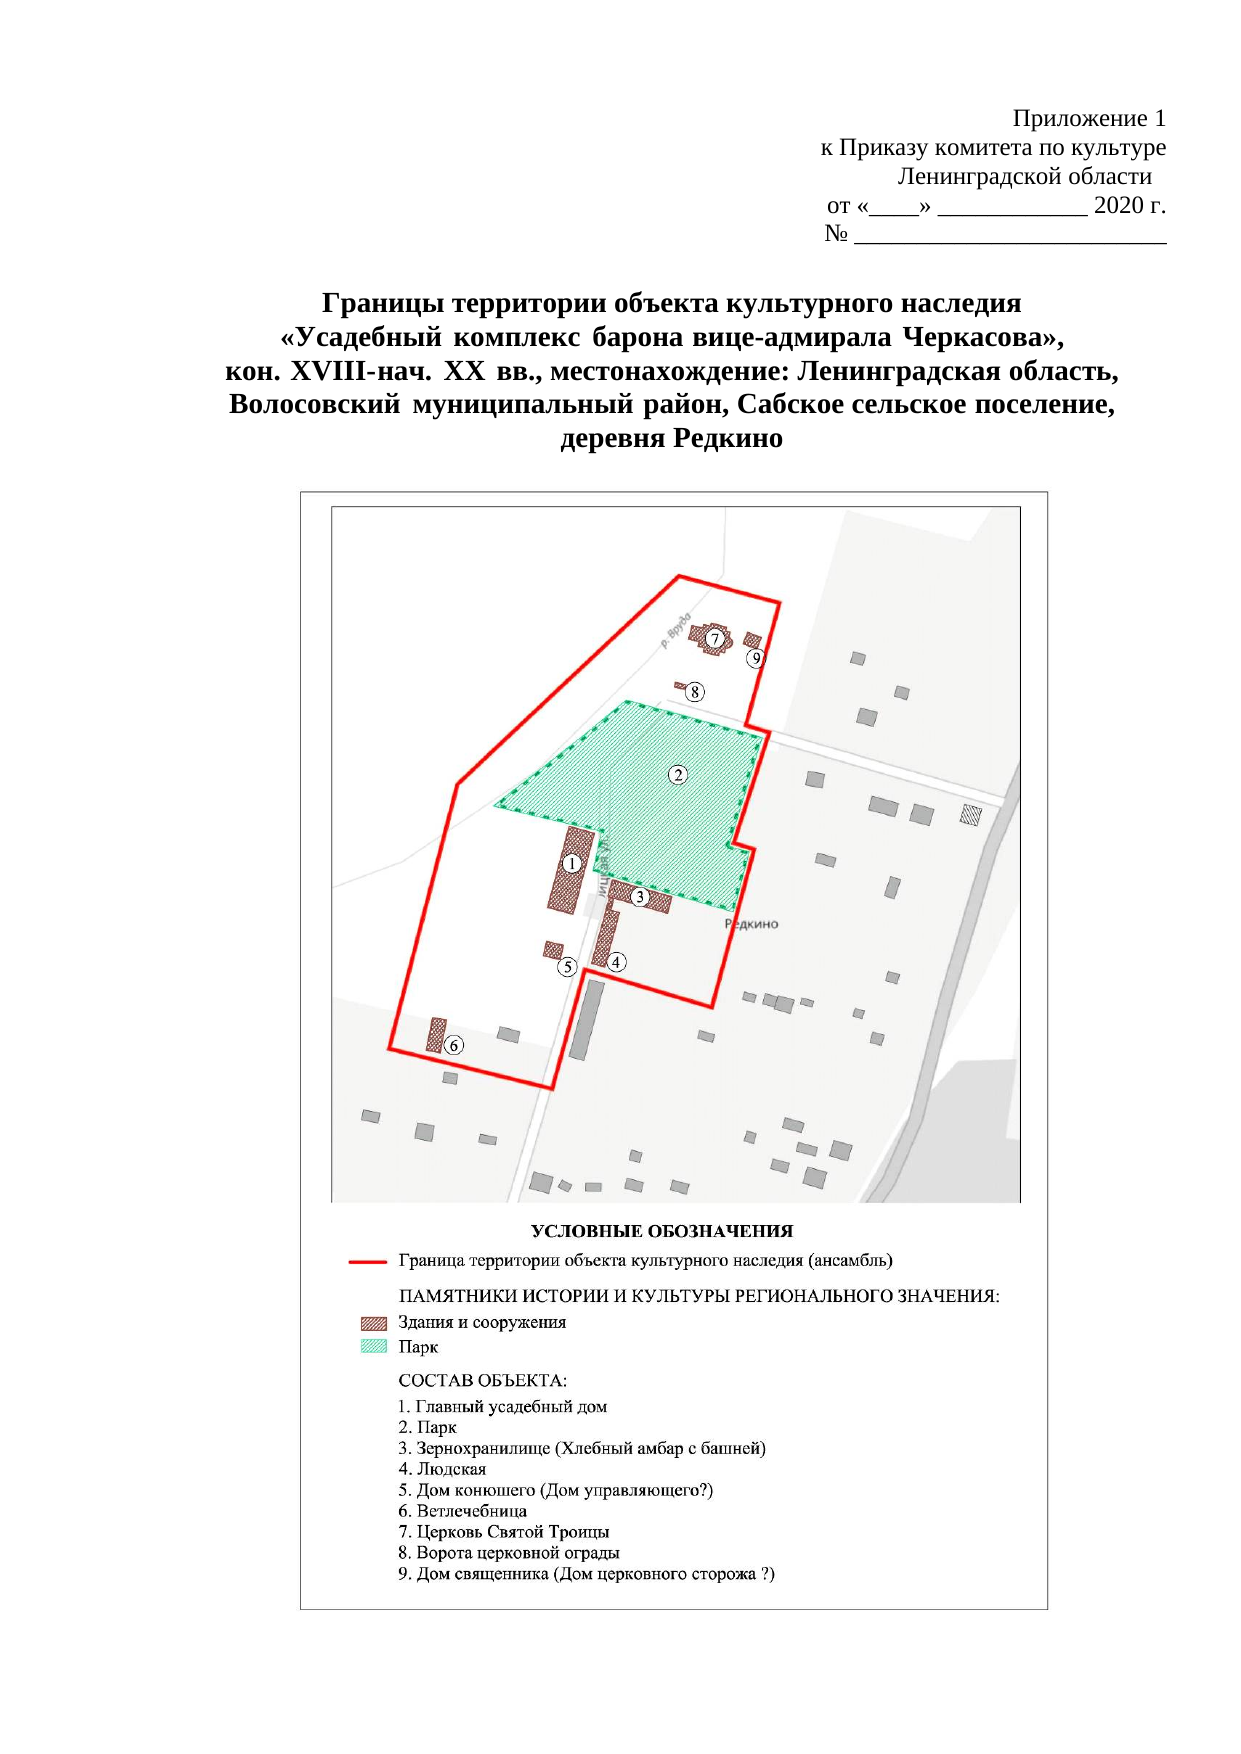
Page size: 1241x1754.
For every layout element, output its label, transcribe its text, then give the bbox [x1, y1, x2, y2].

text Границы территории объекта культурного наследия [177, 286, 1167, 319]
text Приложение 1 [177, 103, 1167, 132]
text к Приказу комитета по культуре [177, 132, 1167, 161]
picture [290, 486, 1054, 1612]
text Ленинградской области [177, 161, 1167, 190]
text № _________________________ [177, 218, 1167, 247]
text «Усадебный комплекс барона вице-адмирала Черкасова», кон. XVIII-нач. ХХ вв., местонахождение: Ленинградская область, Волосовский муниципальный район, Сабское сельское поселение, деревня Редкино [177, 319, 1167, 453]
text от «____» ____________ 2020 г. [177, 190, 1167, 218]
